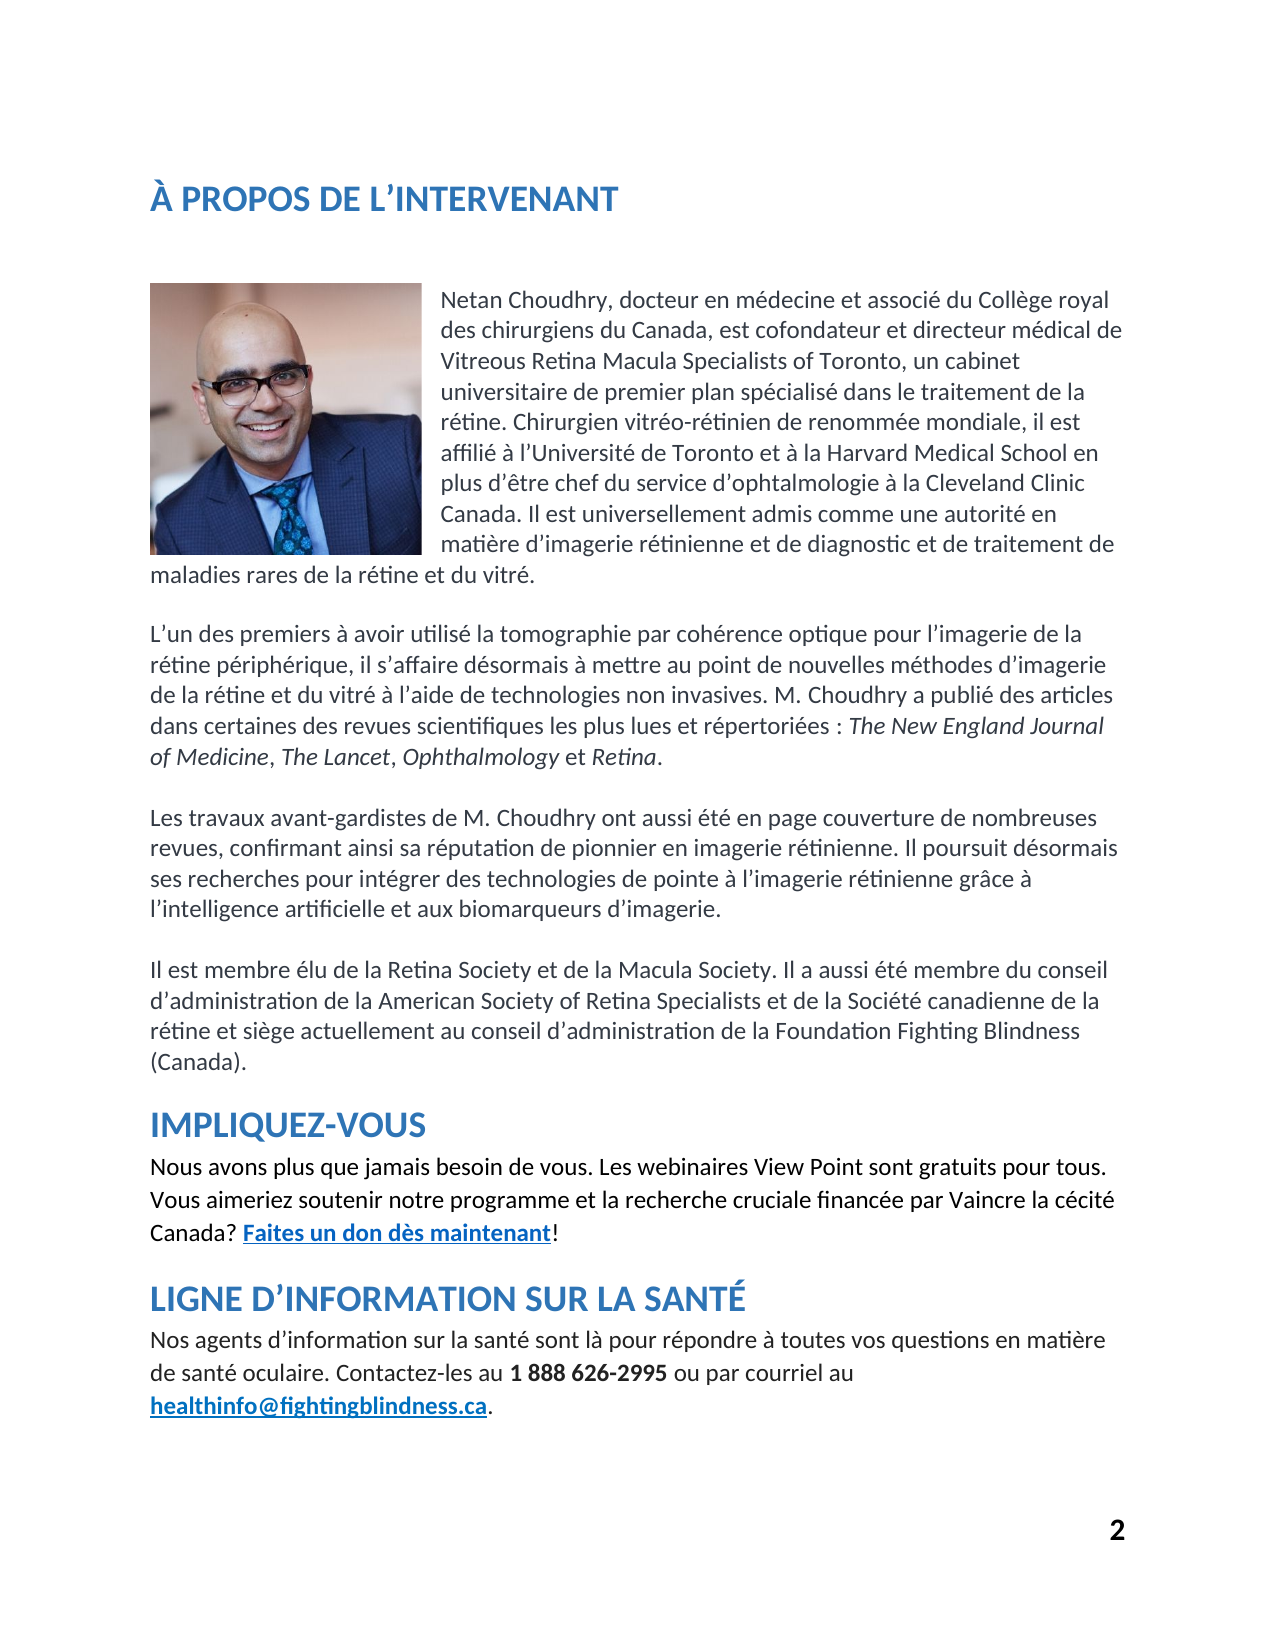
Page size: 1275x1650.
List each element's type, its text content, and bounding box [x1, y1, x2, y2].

text Il est membre élu de la Retina Society et de la Macula Society. Il a aussi été membre du conseil d’administration de la American Society of Retina Specialists et de la Société canadienne de la rétine et siège actuellement au conseil d’administration de la Foundation Fighting Blindness (Canada). [150, 954, 1125, 1076]
subtitle IMPLIQUEZ-VOUS [150, 1101, 1125, 1147]
picture [150, 283, 422, 555]
subtitle À PROPOS DE L’INTERVENANT [150, 175, 1125, 221]
text Les travaux avant-gardistes de M. Choudhry ont aussi été en page couverture de nombreuses revues, confirmant ainsi sa réputation de pionnier en imagerie rétinienne. Il poursuit désormais ses recherches pour intégrer des technologies de pointe à l’imagerie rétinienne grâce à l’intelligence artificielle et aux biomarqueurs d’imagerie. [150, 802, 1125, 924]
text Nous avons plus que jamais besoin de vous. Les webinaires View Point sont gratuits pour tous. Vous aimeriez soutenir notre programme et la recherche cruciale financée par Vaincre la cécité Canada? Faites un don dès maintenant! [150, 1151, 1125, 1247]
text Nos agents d’information sur la santé sont là pour répondre à toutes vos questions en matière de santé oculaire. Contactez-les au 1 888 626-2995 ou par courriel au healthinfo@fightingblindness.ca. [150, 1324, 1125, 1420]
text L’un des premiers à avoir utilisé la tomographie par cohérence optique pour l’imagerie de la rétine périphérique, il s’affaire désormais à mettre au point de nouvelles méthodes d’imagerie de la rétine et du vitré à l’aide de technologies non invasives. M. Choudhry a publié des articles dans certaines des revues scientifiques les plus lues et répertoriées : The New England Journal of Medicine, The Lancet, Ophthalmology et Retina. [150, 618, 1125, 771]
subtitle LIGNE D’INFORMATION SUR LA SANTÉ [150, 1274, 1125, 1320]
text Netan Choudhry, docteur en médecine et associé du Collège royal des chirurgiens du Canada, est cofondateur et directeur médical de Vitreous Retina Macula Specialists of Toronto, un cabinet universitaire de premier plan spécialisé dans le traitement de la rétine. Chirurgien vitréo-rétinien de renommée mondiale, il est affilié à l’Université de Toronto et à la Harvard Medical School en plus d’être chef du service d’ophtalmologie à la Cleveland Clinic Canada. Il est universellement admis comme une autorité en matière d’imagerie rétinienne et de diagnostic et de traitement de maladies rares de la rétine et du vitré. [150, 284, 1125, 589]
